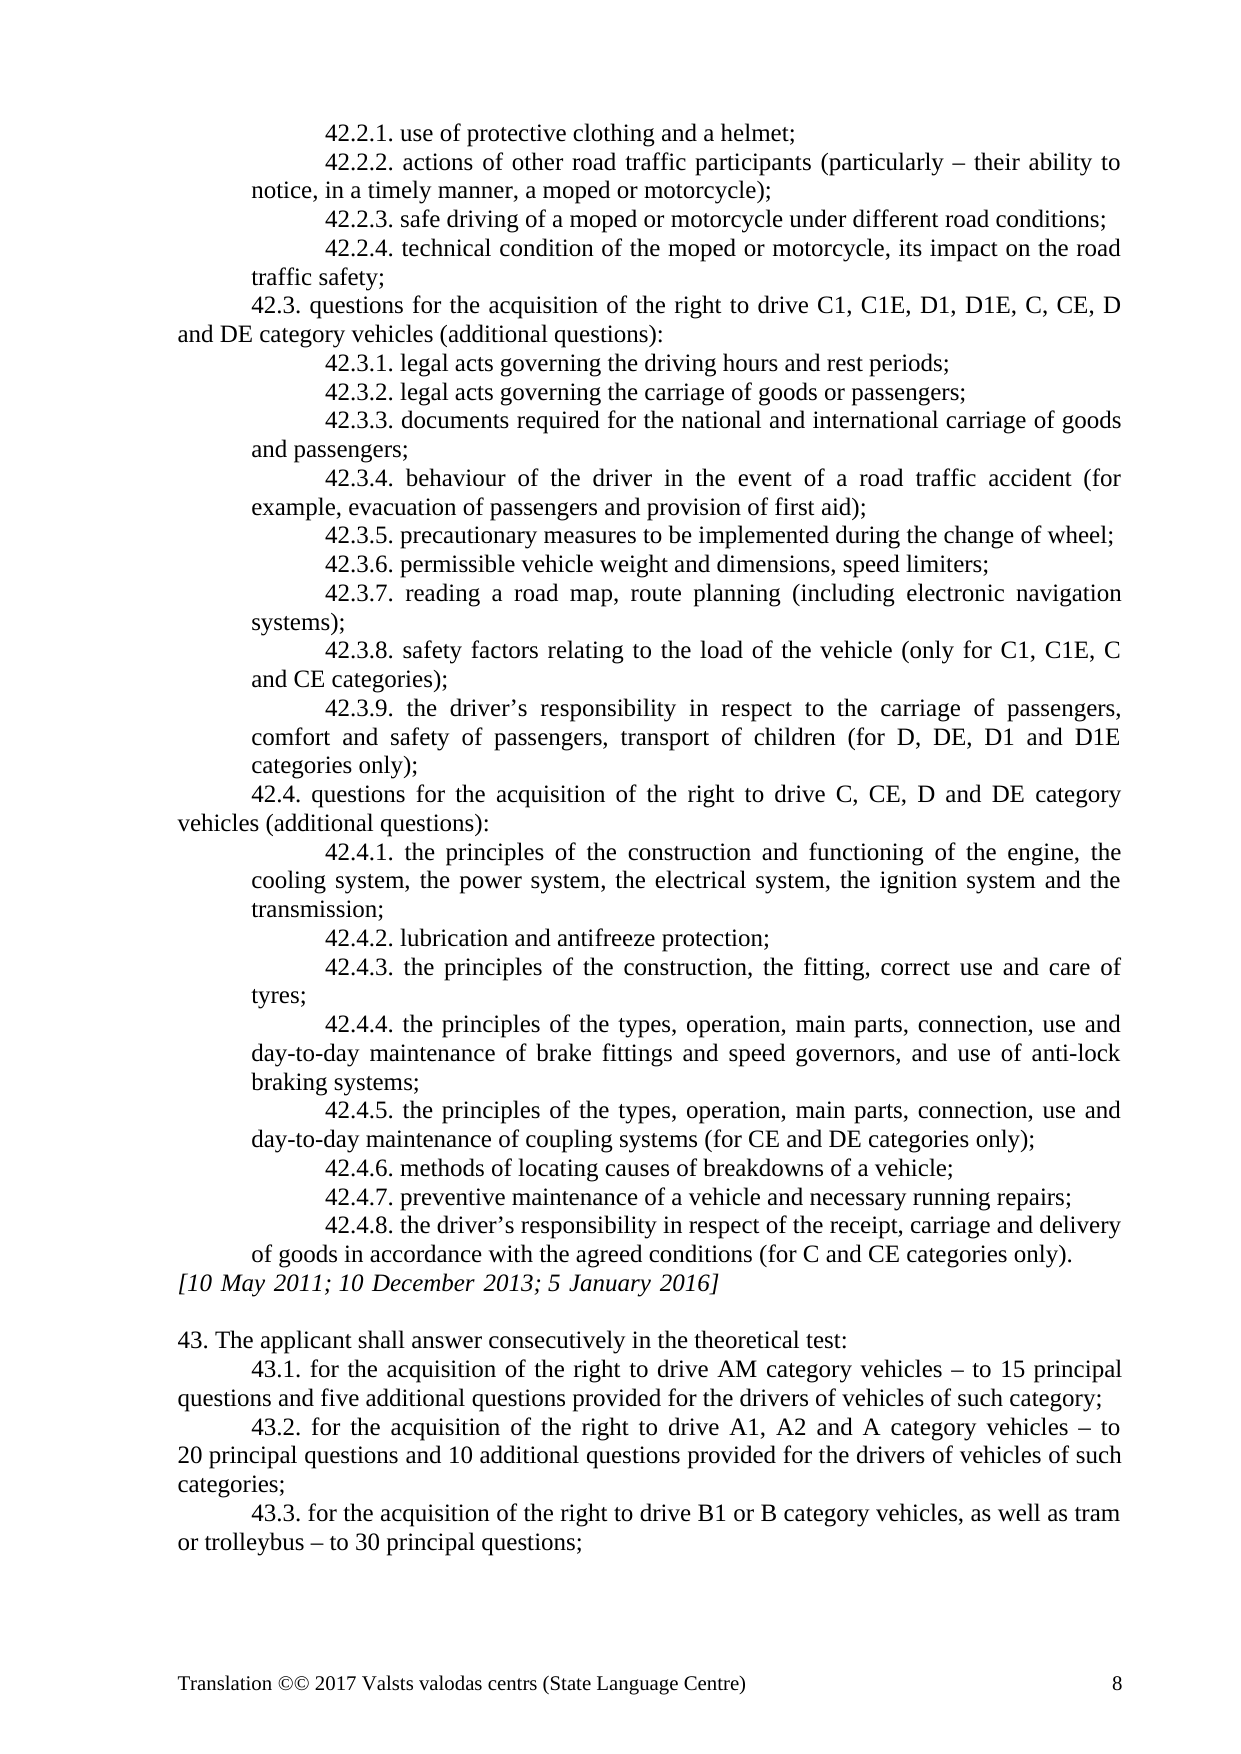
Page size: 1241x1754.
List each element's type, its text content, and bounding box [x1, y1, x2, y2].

text 42.3.3. documents required for the national and international carriage of goods and passengers; [251, 406, 1122, 463]
text 43. The applicant shall answer consecutively in the theoretical test: [177, 1326, 1122, 1354]
text 42.4.5. the principles of the types, operation, main parts, connection, use and day-to-day maintenance of coupling systems (for CE and DE categories only); [251, 1096, 1122, 1153]
text 42.3.5. precautionary measures to be implemented during the change of wheel; [251, 521, 1122, 549]
text 42.4.6. methods of locating causes of breakdowns of a vehicle; [251, 1153, 1122, 1182]
text 42.3.8. safety factors relating to the load of the vehicle (only for C1, C1E, C and CE categories); [251, 636, 1122, 693]
text 42.4.7. preventive maintenance of a vehicle and necessary running repairs; [251, 1182, 1122, 1211]
text 42.4.1. the principles of the construction and functioning of the engine, the cooling system, the power system, the electrical system, the ignition system and the transmission; [251, 837, 1122, 923]
text 42.4. questions for the acquisition of the right to drive C, CE, D and DE category vehicles (additional questions): [177, 779, 1122, 837]
text 42.2.1. use of protective clothing and a helmet; [251, 118, 1122, 147]
text 43.1. for the acquisition of the right to drive AM category vehicles – to 15 principal questions and five additional questions provided for the drivers of vehicles of such category; [177, 1354, 1122, 1412]
text 42.2.3. safe driving of a moped or motorcycle under different road conditions; [251, 204, 1122, 233]
text 42.3. questions for the acquisition of the right to drive C1, C1E, D1, D1E, C, CE, D and DE category vehicles (additional questions): [177, 291, 1122, 348]
text 42.3.2. legal acts governing the carriage of goods or passengers; [251, 377, 1122, 406]
text 42.2.4. technical condition of the moped or motorcycle, its impact on the road traffic safety; [251, 233, 1122, 291]
text 42.3.7. reading a road map, route planning (including electronic navigation systems); [251, 578, 1122, 636]
text 42.3.9. the driverʼs responsibility in respect to the carriage of passengers, comfort and safety of passengers, transport of children (for D, DE, D1 and D1E categories only); [251, 693, 1122, 779]
text 42.4.4. the principles of the types, operation, main parts, connection, use and day-to-day maintenance of brake fittings and speed governors, and use of anti-lock braking systems; [251, 1009, 1122, 1096]
text 42.3.6. permissible vehicle weight and dimensions, speed limiters; [251, 549, 1122, 578]
text 42.2.2. actions of other road traffic participants (particularly – their ability to notice, in a timely manner, a moped or motorcycle); [251, 147, 1122, 204]
text 42.4.3. the principles of the construction, the fitting, correct use and care of tyres; [251, 952, 1122, 1009]
text [10 May 2011; 10 December 2013; 5 January 2016] [177, 1268, 1122, 1297]
text 42.3.1. legal acts governing the driving hours and rest periods; [251, 348, 1122, 377]
text 43.2. for the acquisition of the right to drive A1, A2 and A category vehicles – to 20 principal questions and 10 additional questions provided for the drivers of vehicles of such categories; [177, 1412, 1122, 1498]
text 42.4.2. lubrication and antifreeze protection; [251, 923, 1122, 952]
text 42.4.8. the driverʼs responsibility in respect of the receipt, carriage and delivery of goods in accordance with the agreed conditions (for C and CE categories only). [251, 1211, 1122, 1268]
text 42.3.4. behaviour of the driver in the event of a road traffic accident (for example, evacuation of passengers and provision of first aid); [251, 463, 1122, 521]
text 43.3. for the acquisition of the right to drive B1 or B category vehicles, as well as tram or trolleybus – to 30 principal questions; [177, 1498, 1122, 1556]
